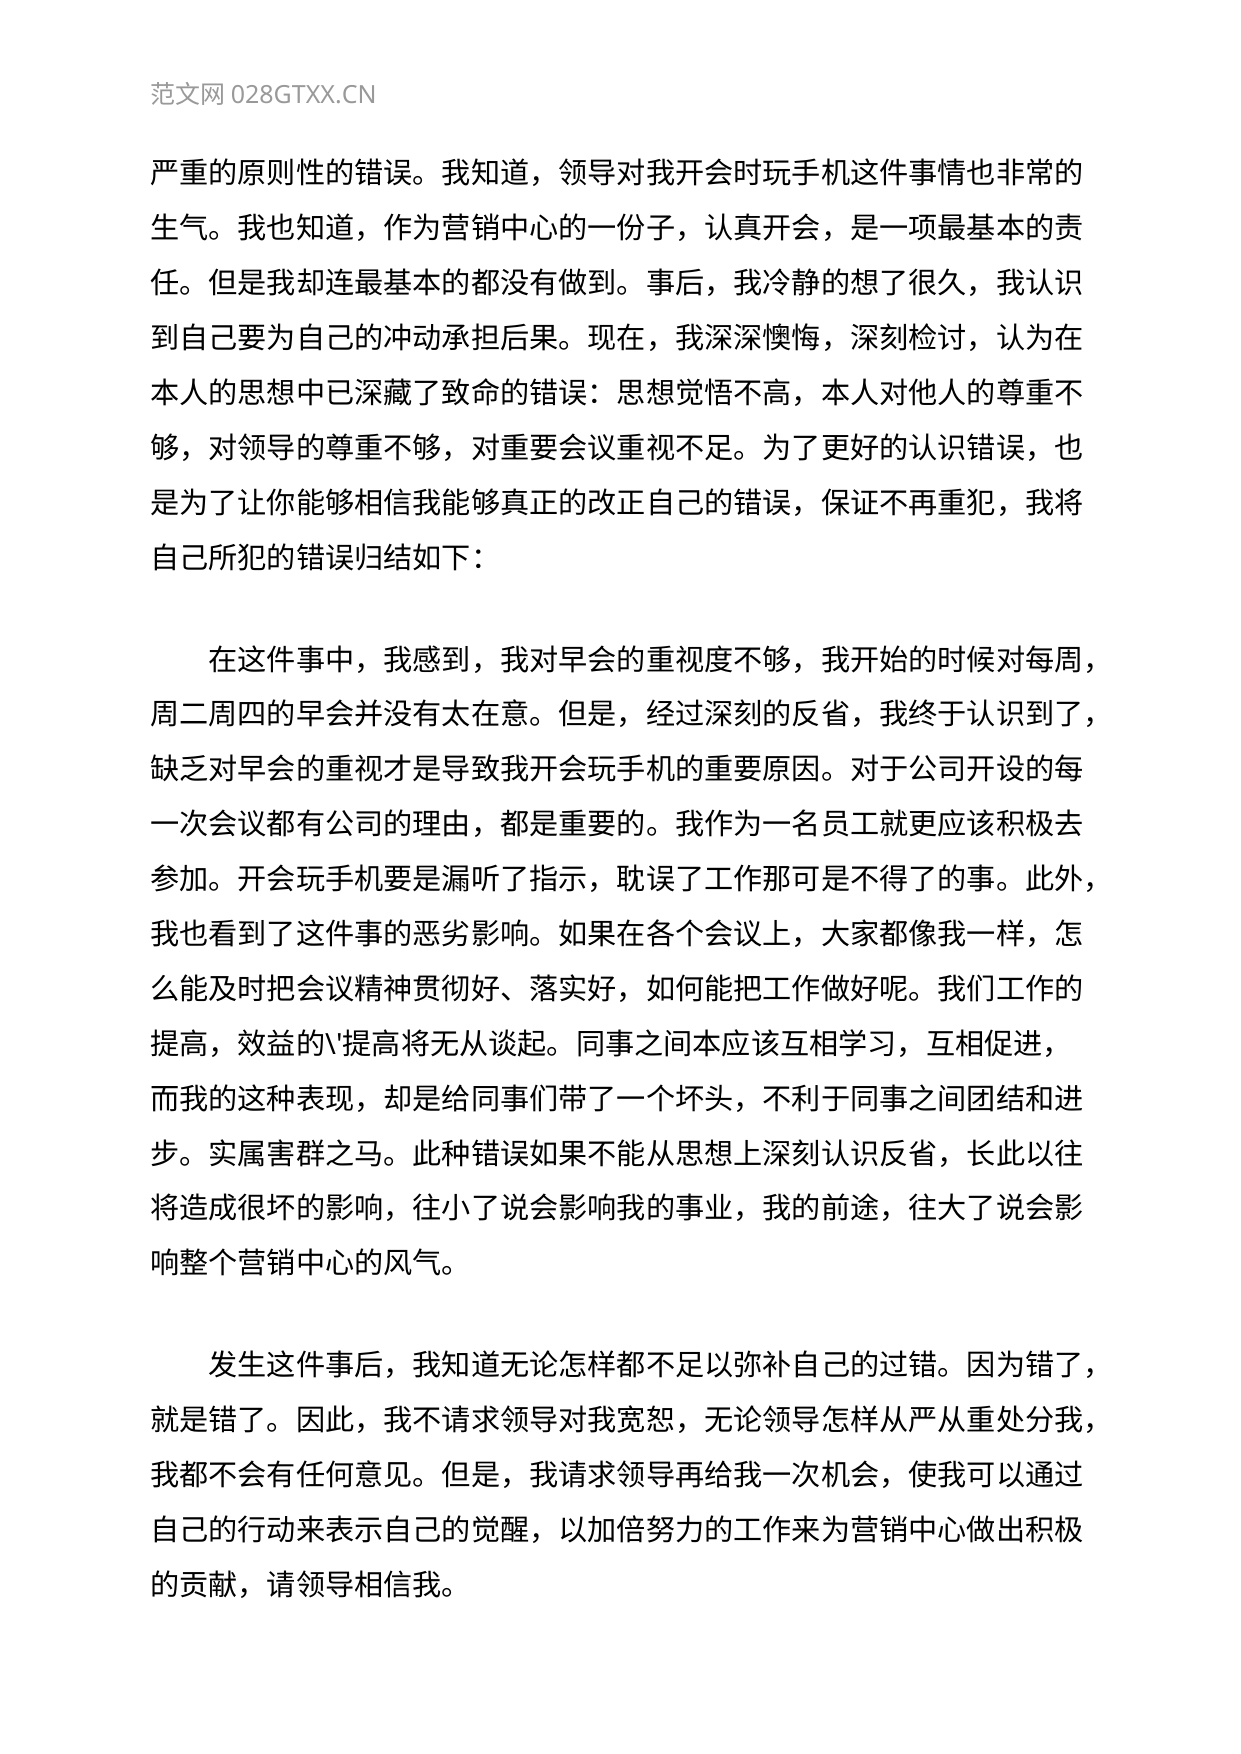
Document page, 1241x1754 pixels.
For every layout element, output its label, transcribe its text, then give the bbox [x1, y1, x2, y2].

text 在这件事中，我感到，我对早会的重视度不够，我开始的时候对每周，周二周四的早会并没有太在意。但是，经过深刻的反省，我终于认识到了，缺乏对早会的重视才是导致我开会玩手机的重要原因。对于公司开设的每一次会议都有公司的理由，都是重要的。我作为一名员工就更应该积极去参加。开会玩手机要是漏听了指示，耽误了工作那可是不得了的事。此外，我也看到了这件事的恶劣影响。如果在各个会议上，大家都像我一样，怎么能及时把会议精神贯彻好、落实好，如何能把工作做好呢。我们工作的提高，效益的\'提高将无从谈起。同事之间本应该互相学习，互相促进，而我的这种表现，却是给同事们带了一个坏头，不利于同事之间团结和进步。实属害群之马。此种错误如果不能从思想上深刻认识反省，长此以往将造成很坏的影响，往小了说会影响我的事业，我的前途，往大了说会影响整个营销中心的风气。 [150, 636, 1090, 1282]
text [150, 150, 1090, 577]
text 发生这件事后，我知道无论怎样都不足以弥补自己的过错。因为错了，就是错了。因此，我不请求领导对我宽恕，无论领导怎样从严从重处分我，我都不会有任何意见。但是，我请求领导再给我一次机会，使我可以通过自己的行动来表示自己的觉醒，以加倍努力的工作来为营销中心做出积极的贡献，请领导相信我。 [150, 1342, 1090, 1604]
